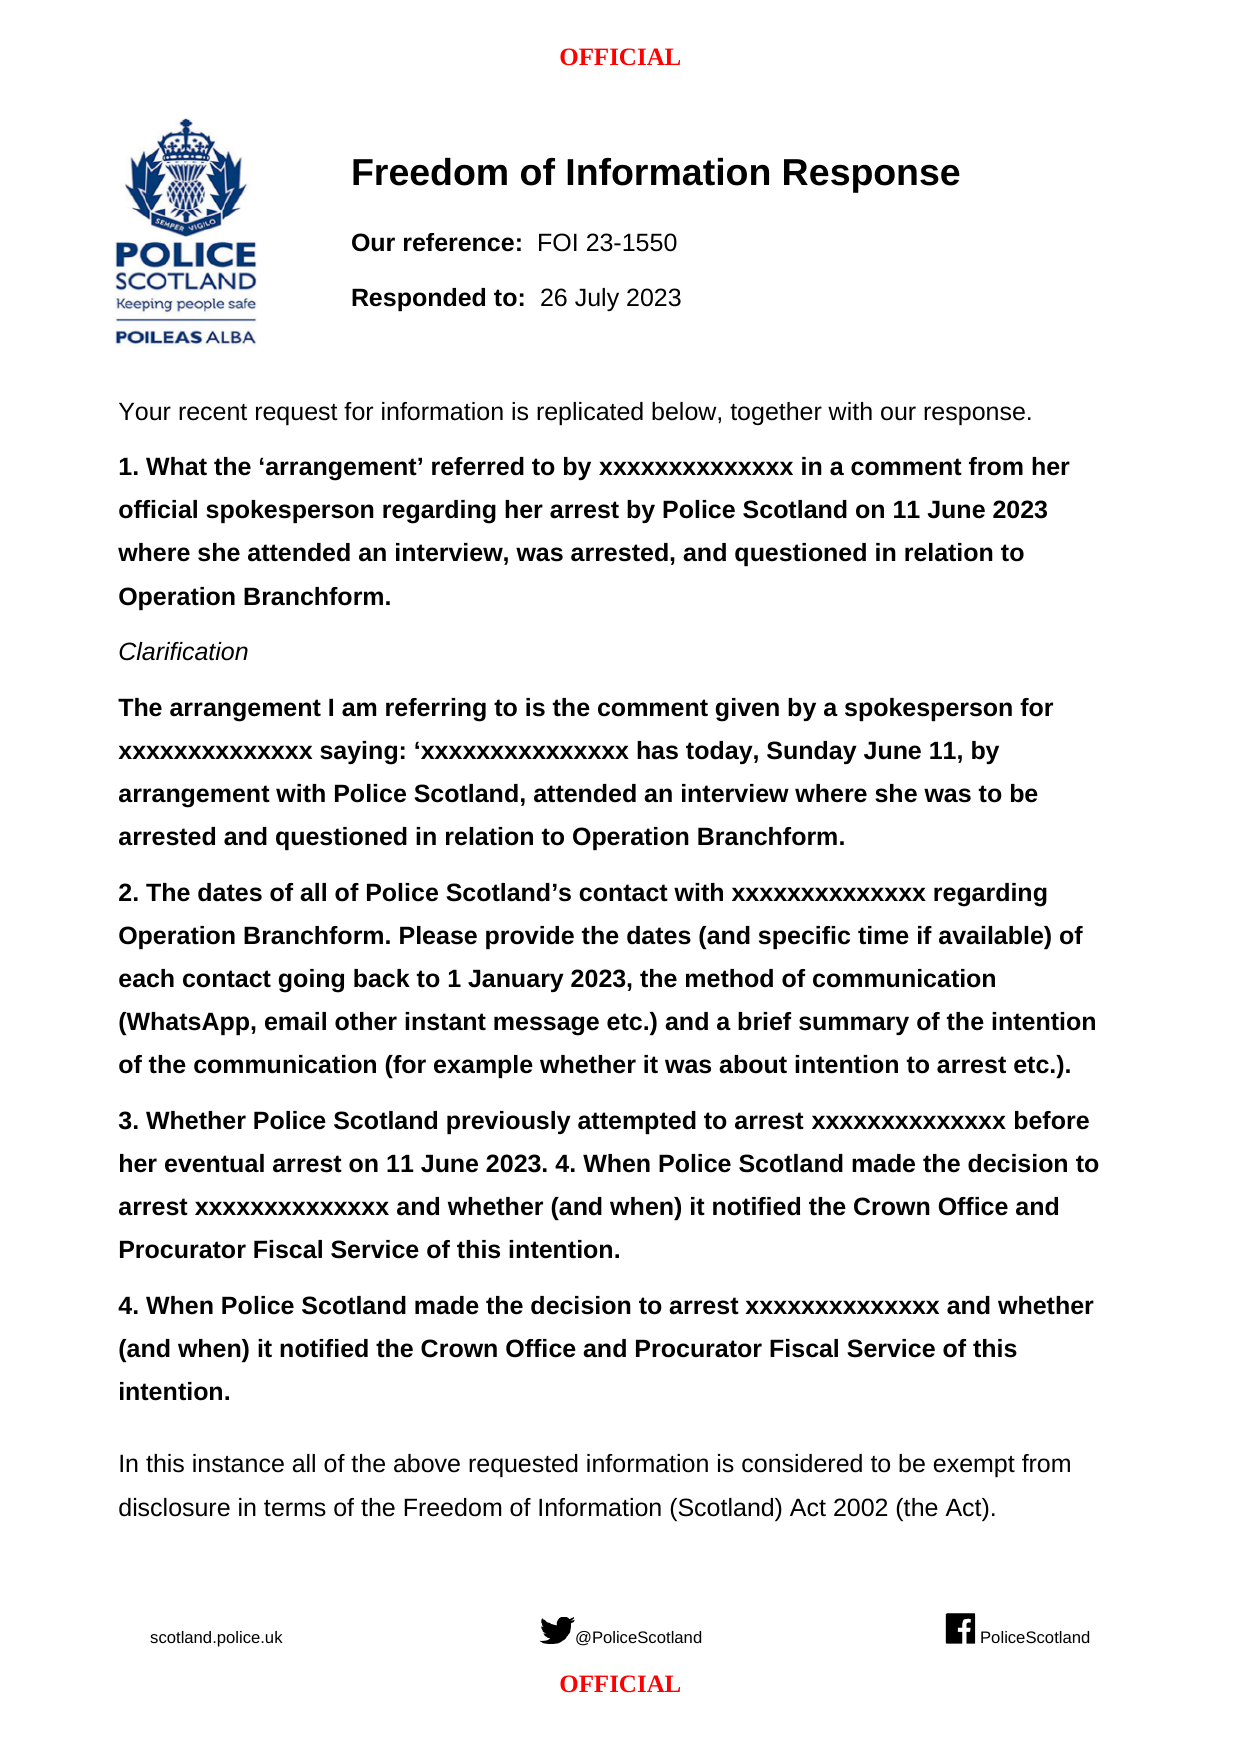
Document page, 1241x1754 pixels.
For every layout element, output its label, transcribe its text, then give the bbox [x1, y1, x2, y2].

table_header Freedom of Information Response Our reference: FOI 23-1550 Responded to: 26 July 2023 [340, 118, 1121, 384]
subtitle 3. Whether Police Scotland previously attempted to arrest xxxxxxxxxxxxxx before her eventual arrest on 11 June 2023. 4. When Police Scotland made the decision to arrest xxxxxxxxxxxxxx and whether (and when) it notified the Crown Office and Procurator Fiscal Service of this intention. [118, 1106, 1122, 1264]
subtitle 2. The dates of all of Police Scotland’s contact with xxxxxxxxxxxxxx regarding Operation Branchform. Please provide the dates (and specific time if available) of each contact going back to 1 January 2023, the method of communication (WhatsApp, email other instant message etc.) and a brief summary of the intention of the communication (for example whether it was about intention to arrest etc.). [118, 878, 1122, 1079]
picture [114, 118, 257, 347]
text Your recent request for information is replicated below, together with our response. [118, 396, 1122, 425]
subtitle 4. When Police Scotland made the decision to arrest xxxxxxxxxxxxxx and whether (and when) it notified the Crown Office and Procurator Fiscal Service of this intention. [118, 1291, 1122, 1406]
subtitle The arrangement I am referring to is the comment given by a spokesperson for xxxxxxxxxxxxxx saying: ‘xxxxxxxxxxxxxxx has today, Sunday June 11, by arrangement with Police Scotland, attended an interview where she was to be arrested and questioned in relation to Operation Branchform. [118, 693, 1122, 851]
table_header [103, 118, 339, 384]
text In this instance all of the above requested information is considered to be exempt from disclosure in terms of the Freedom of Information (Scotland) Act 2002 (the Act). [118, 1449, 1122, 1521]
text Clarification [118, 637, 1122, 666]
picture [945, 1613, 976, 1644]
subtitle 1. What the ‘arrangement’ referred to by xxxxxxxxxxxxxx in a comment from her official spokesperson regarding her arrest by Police Scotland on 11 June 2023 where she attended an interview, was arrested, and questioned in relation to Operation Branchform. [118, 452, 1122, 610]
picture [538, 1617, 575, 1644]
